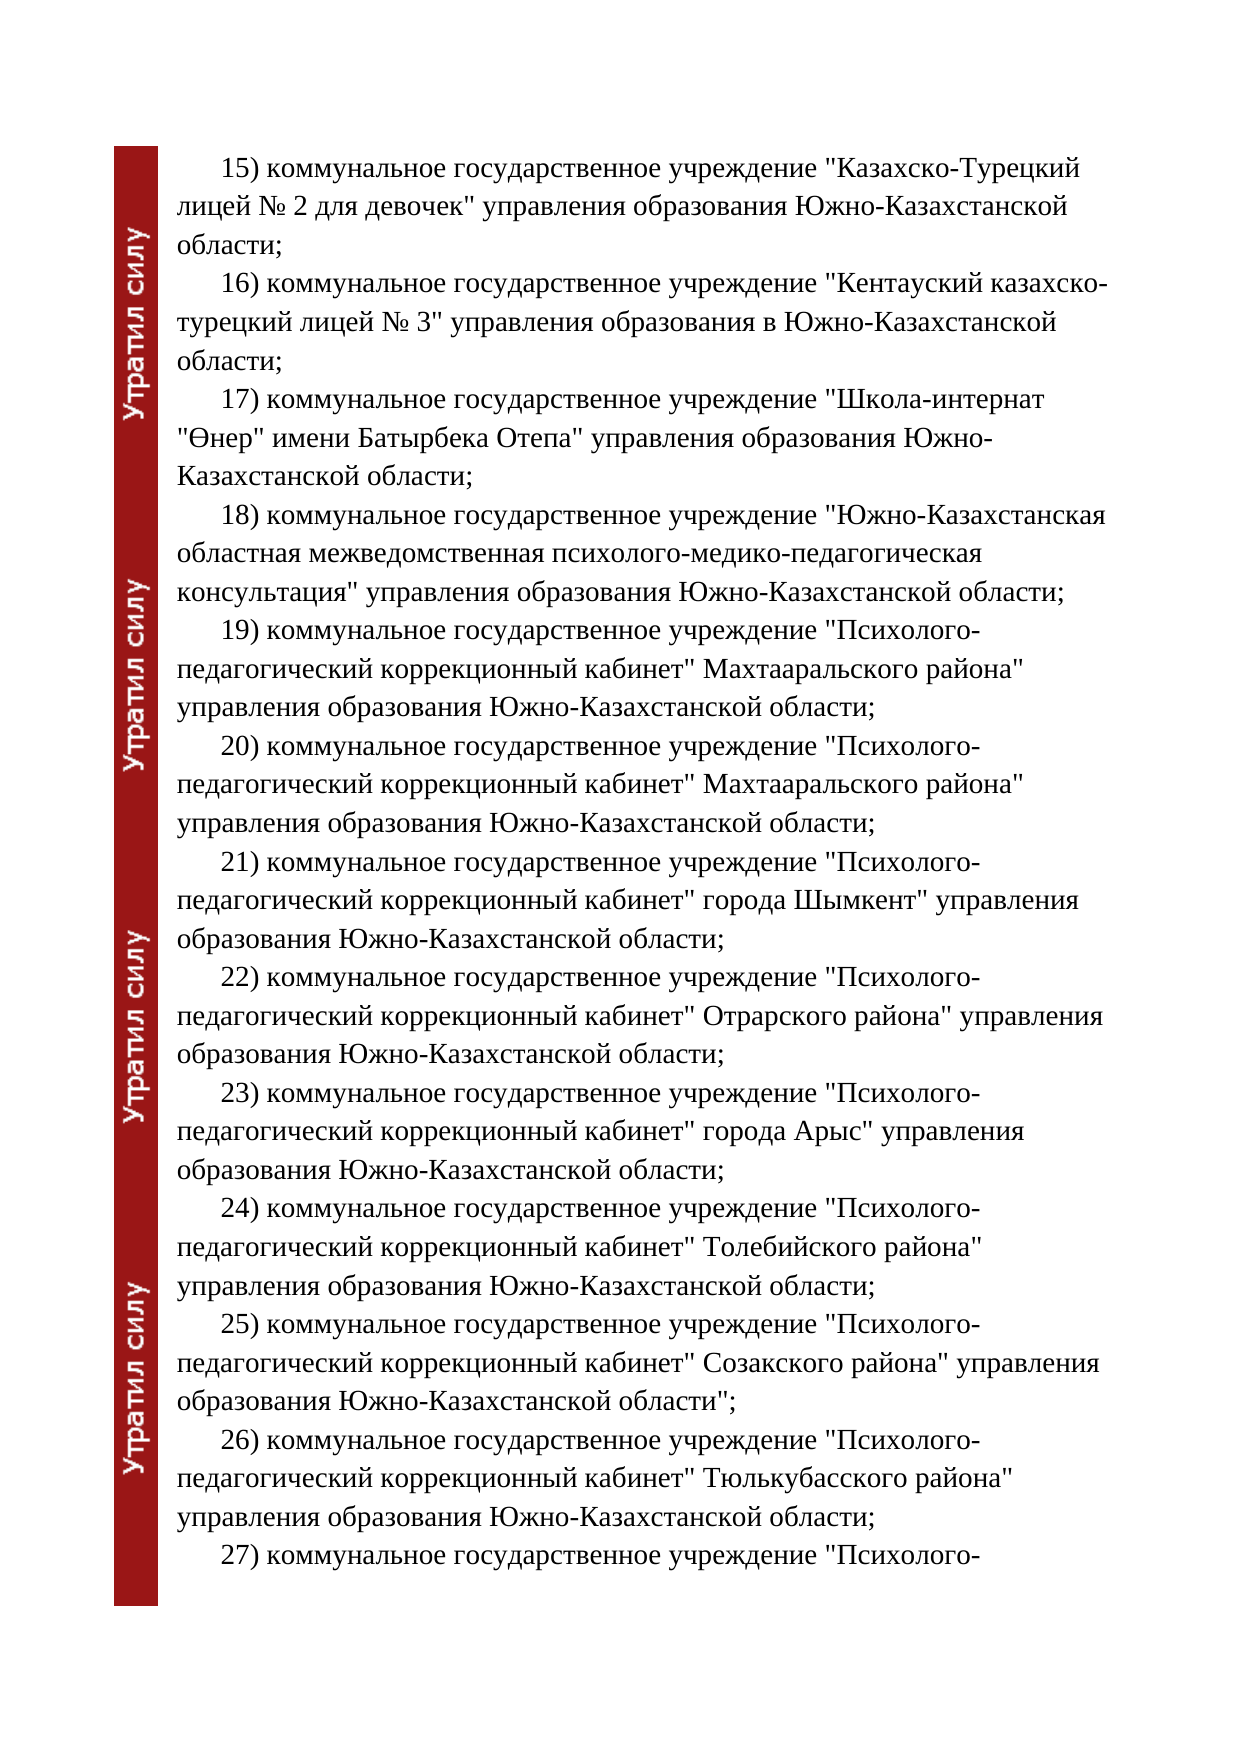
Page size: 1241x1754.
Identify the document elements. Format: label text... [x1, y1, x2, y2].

picture [114, 1571, 158, 1606]
picture [114, 146, 158, 150]
